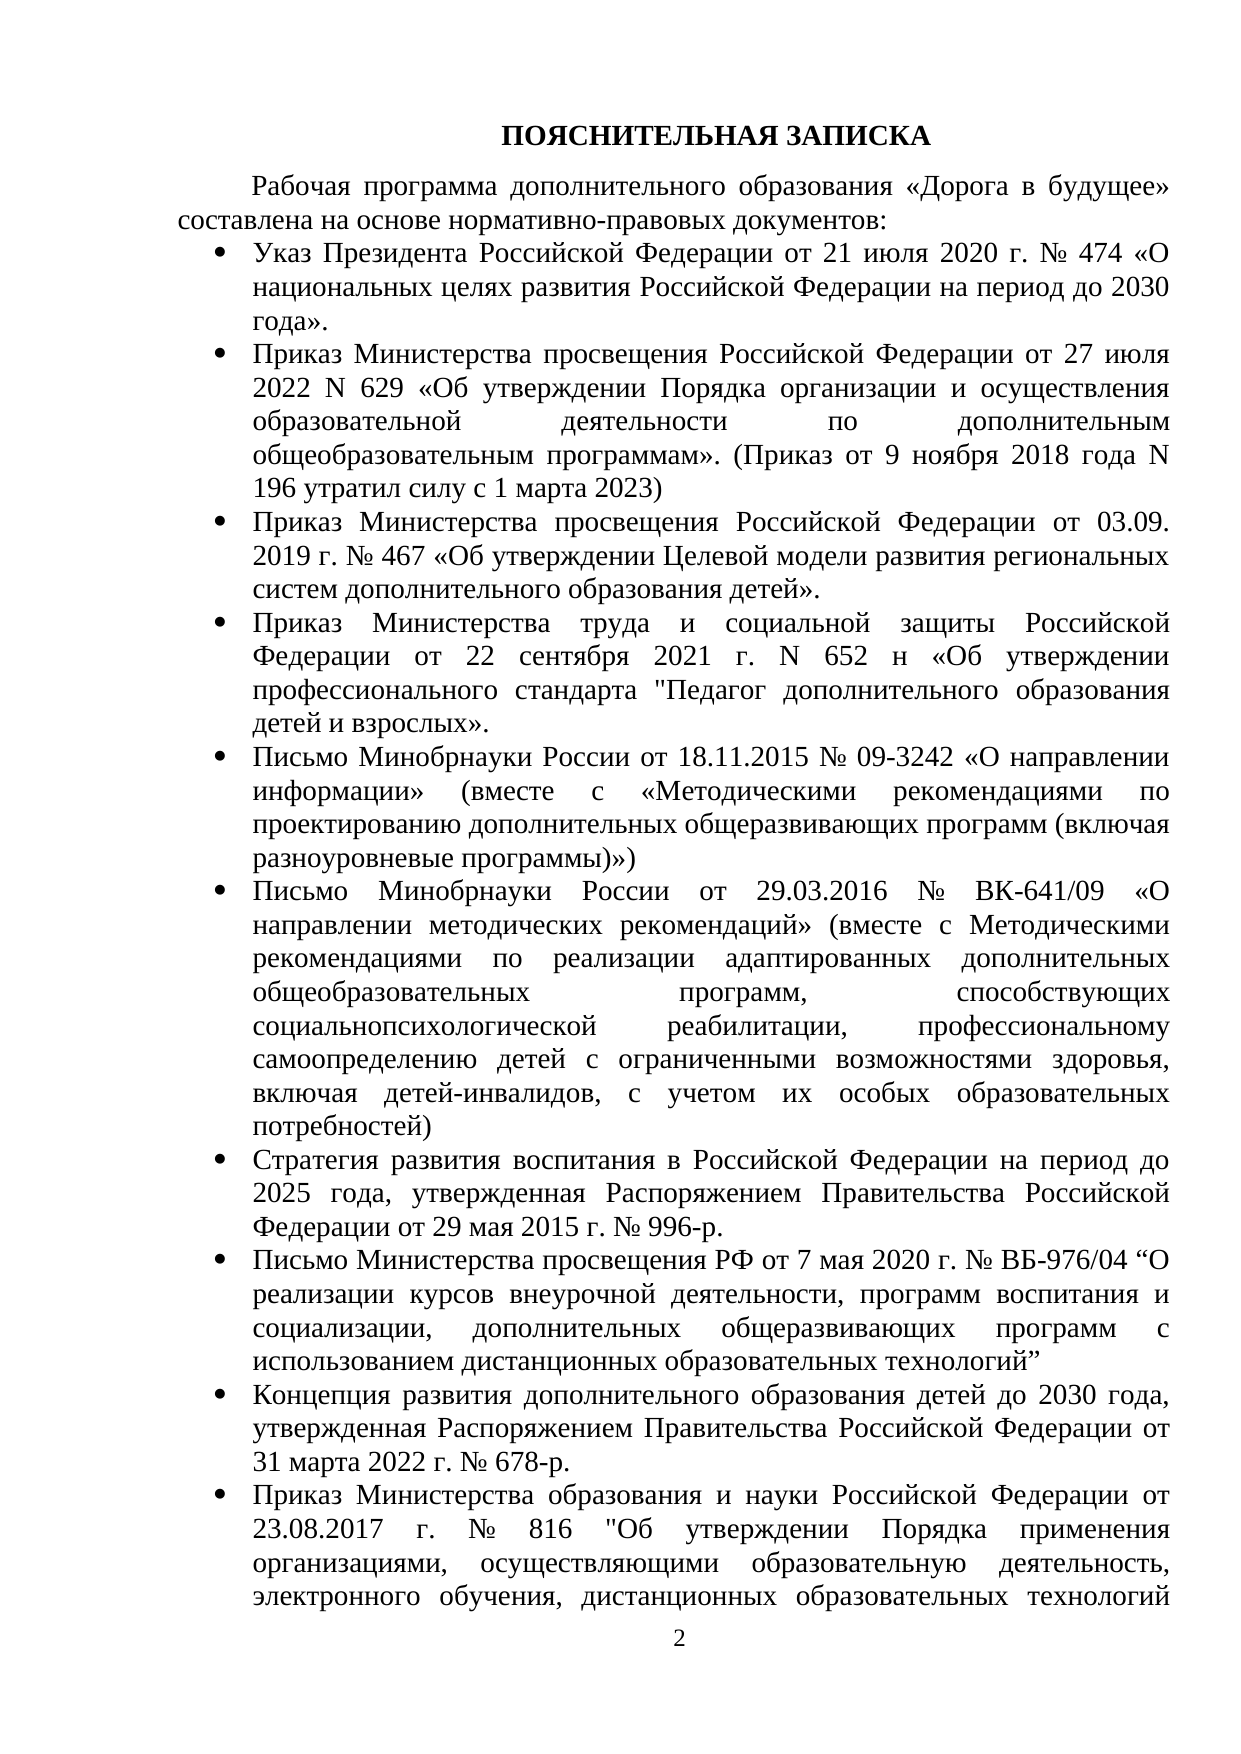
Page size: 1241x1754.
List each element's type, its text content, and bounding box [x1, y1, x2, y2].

list Концепция развития дополнительного образования детей до 2030 года, утвержденная Распоряжением Правительства Российской Федерации от 31 марта 2022 г. № 678-р. [215, 1377, 1171, 1477]
text Рабочая программа дополнительного образования «Дорога в будущее» составлена на основе нормативно-правовых документов: [177, 168, 1171, 236]
list Указ Президента Российской Федерации от 21 июля 2020 г. № 474 «О национальных целях развития Российской Федерации на период до 2030 года». [215, 236, 1171, 336]
list Письмо Минобрнауки России от 29.03.2016 № ВК-641/09 «О направлении методических рекомендаций» (вместе с Методическими рекомендациями по реализации адаптированных дополнительных общеобразовательных программ, способствующих социальнопсихологической реабилитации, профессиональному самоопределению детей с ограниченными возможностями здоровья, включая детей-инвалидов, с учетом их особых образовательных потребностей) [215, 873, 1171, 1142]
text ПОЯСНИТЕЛЬНАЯ ЗАПИСКА [177, 118, 1181, 152]
list Приказ Министерства просвещения Российской Федерации от 27 июля 2022 N 629 «Об утверждении Порядка организации и осуществления образовательной деятельности по дополнительным общеобразовательным программам». (Приказ от 9 ноября 2018 года N 196 утратил силу с 1 марта 2023) [215, 336, 1171, 504]
list Письмо Министерства просвещения РФ от 7 мая 2020 г. № ВБ-976/04 “О реализации курсов внеурочной деятельности, программ воспитания и социализации, дополнительных общеразвивающих программ с использованием дистанционных образовательных технологий” [215, 1242, 1171, 1377]
list Стратегия развития воспитания в Российской Федерации на период до 2025 года, утвержденная Распоряжением Правительства Российской Федерации от 29 мая 2015 г. № 996-р. [215, 1142, 1171, 1242]
list Письмо Минобрнауки России от 18.11.2015 № 09-3242 «О направлении информации» (вместе с «Методическими рекомендациями по проектированию дополнительных общеразвивающих программ (включая разноуровневые программы)») [215, 739, 1171, 873]
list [215, 1477, 1171, 1612]
list Приказ Министерства труда и социальной защиты Российской Федерации от 22 сентября 2021 г. N 652 н «Об утверждении профессионального стандарта "Педагог дополнительного образования детей и взрослых». [215, 605, 1171, 739]
list Приказ Министерства просвещения Российской Федерации от 03.09. 2019 г. № 467 «Об утверждении Целевой модели развития региональных систем дополнительного образования детей». [215, 504, 1171, 605]
